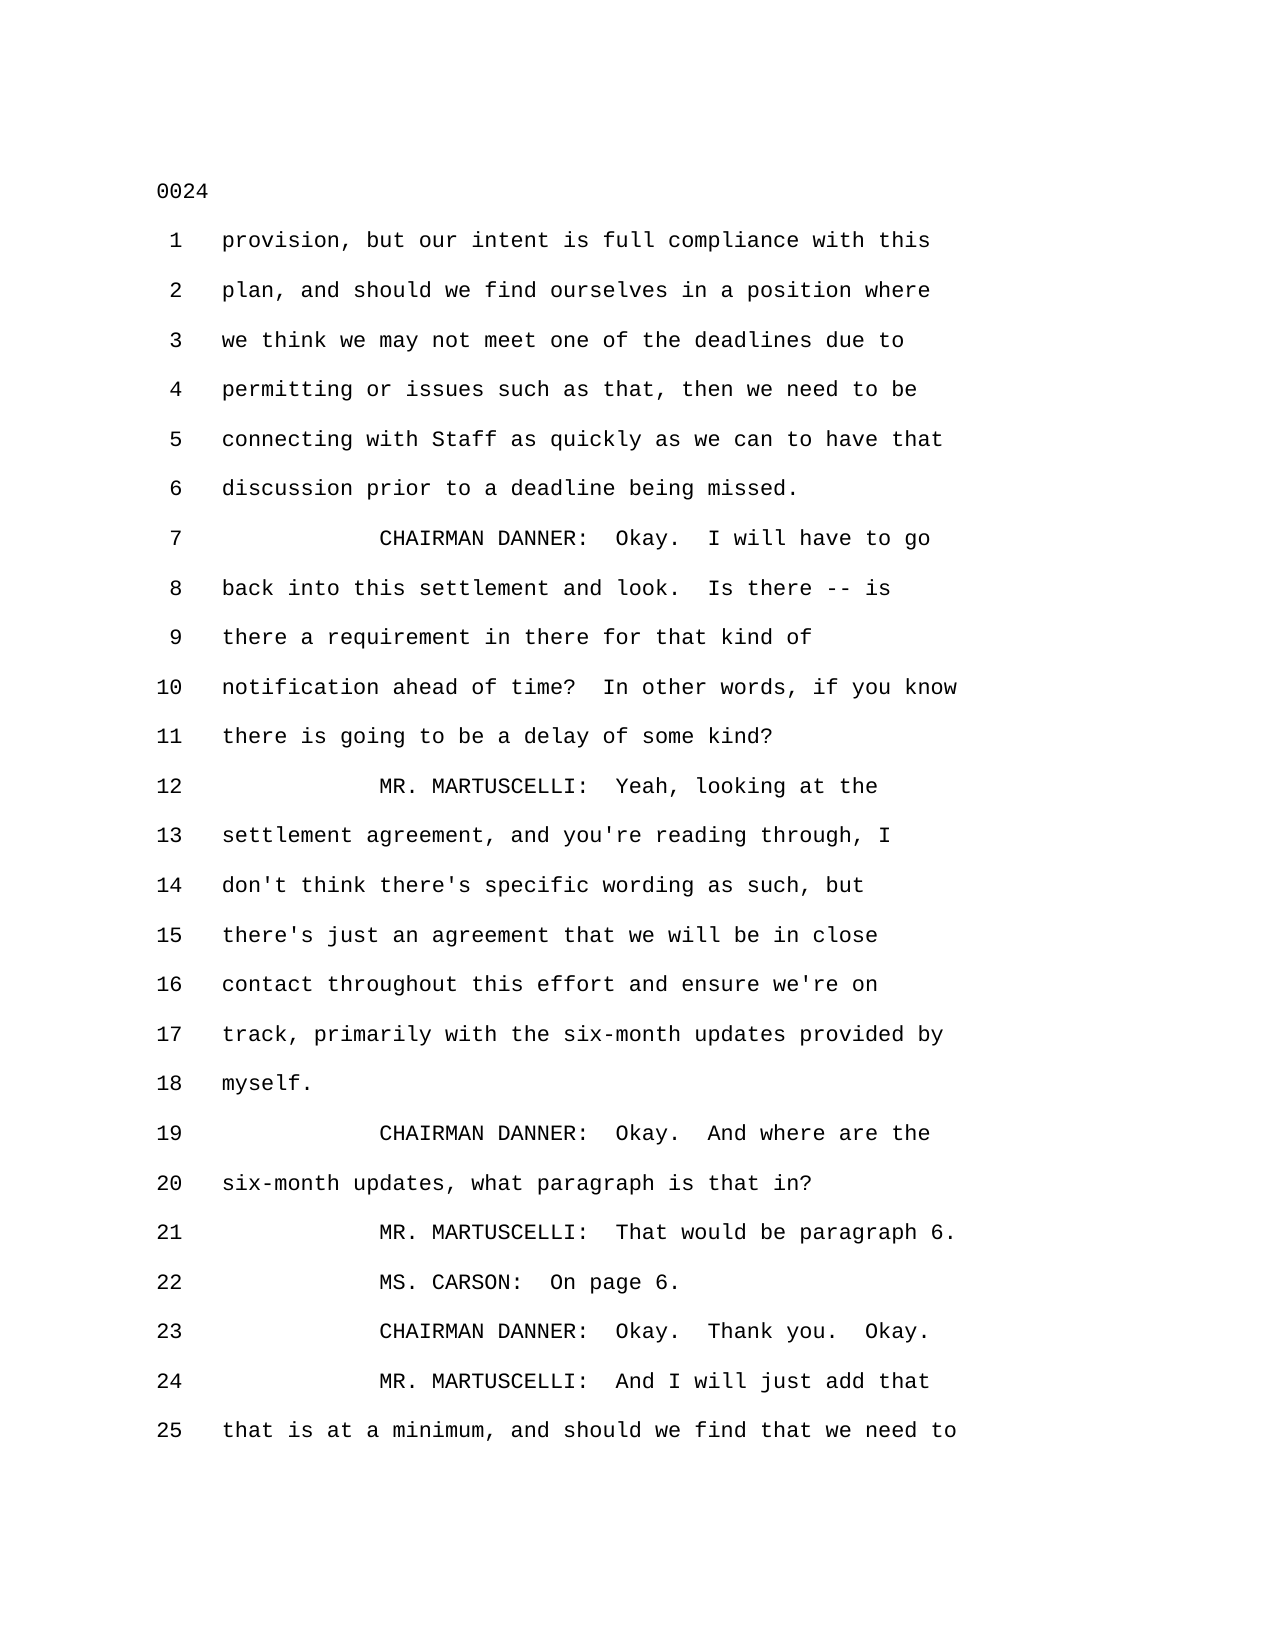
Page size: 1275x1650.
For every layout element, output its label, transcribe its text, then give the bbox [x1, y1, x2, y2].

text 13 settlement agreement, and you're reading through, I [156, 824, 1119, 849]
text 1 provision, but our intent is full compliance with this [156, 229, 1119, 254]
text 19 CHAIRMAN DANNER: Okay. And where are the [156, 1122, 1119, 1147]
text 17 track, primarily with the six-month updates provided by [156, 1023, 1119, 1048]
text 21 MR. MARTUSCELLI: That would be paragraph 6. [156, 1221, 1119, 1246]
text 20 six-month updates, what paragraph is that in? [156, 1172, 1119, 1196]
text 2 plan, and should we find ourselves in a position where [156, 279, 1119, 304]
text 9 there a requirement in there for that kind of [156, 626, 1119, 651]
text 18 myself. [156, 1072, 1119, 1097]
text 22 MS. CARSON: On page 6. [156, 1271, 1119, 1296]
text 7 CHAIRMAN DANNER: Okay. I will have to go [156, 527, 1119, 552]
text 3 we think we may not meet one of the deadlines due to [156, 329, 1119, 353]
text 0024 [156, 180, 1119, 205]
text 8 back into this settlement and look. Is there -- is [156, 577, 1119, 601]
text 14 don't think there's specific wording as such, but [156, 874, 1119, 899]
text 11 there is going to be a delay of some kind? [156, 725, 1119, 750]
text 23 CHAIRMAN DANNER: Okay. Thank you. Okay. [156, 1320, 1119, 1345]
text 16 contact throughout this effort and ensure we're on [156, 973, 1119, 998]
text 5 connecting with Staff as quickly as we can to have that [156, 428, 1119, 453]
text 4 permitting or issues such as that, then we need to be [156, 378, 1119, 403]
text 15 there's just an agreement that we will be in close [156, 924, 1119, 948]
text 25 that is at a minimum, and should we find that we need to [156, 1419, 1119, 1444]
text 12 MR. MARTUSCELLI: Yeah, looking at the [156, 775, 1119, 800]
text 24 MR. MARTUSCELLI: And I will just add that [156, 1370, 1119, 1395]
text 10 notification ahead of time? In other words, if you know [156, 676, 1119, 701]
text 6 discussion prior to a deadline being missed. [156, 477, 1119, 502]
